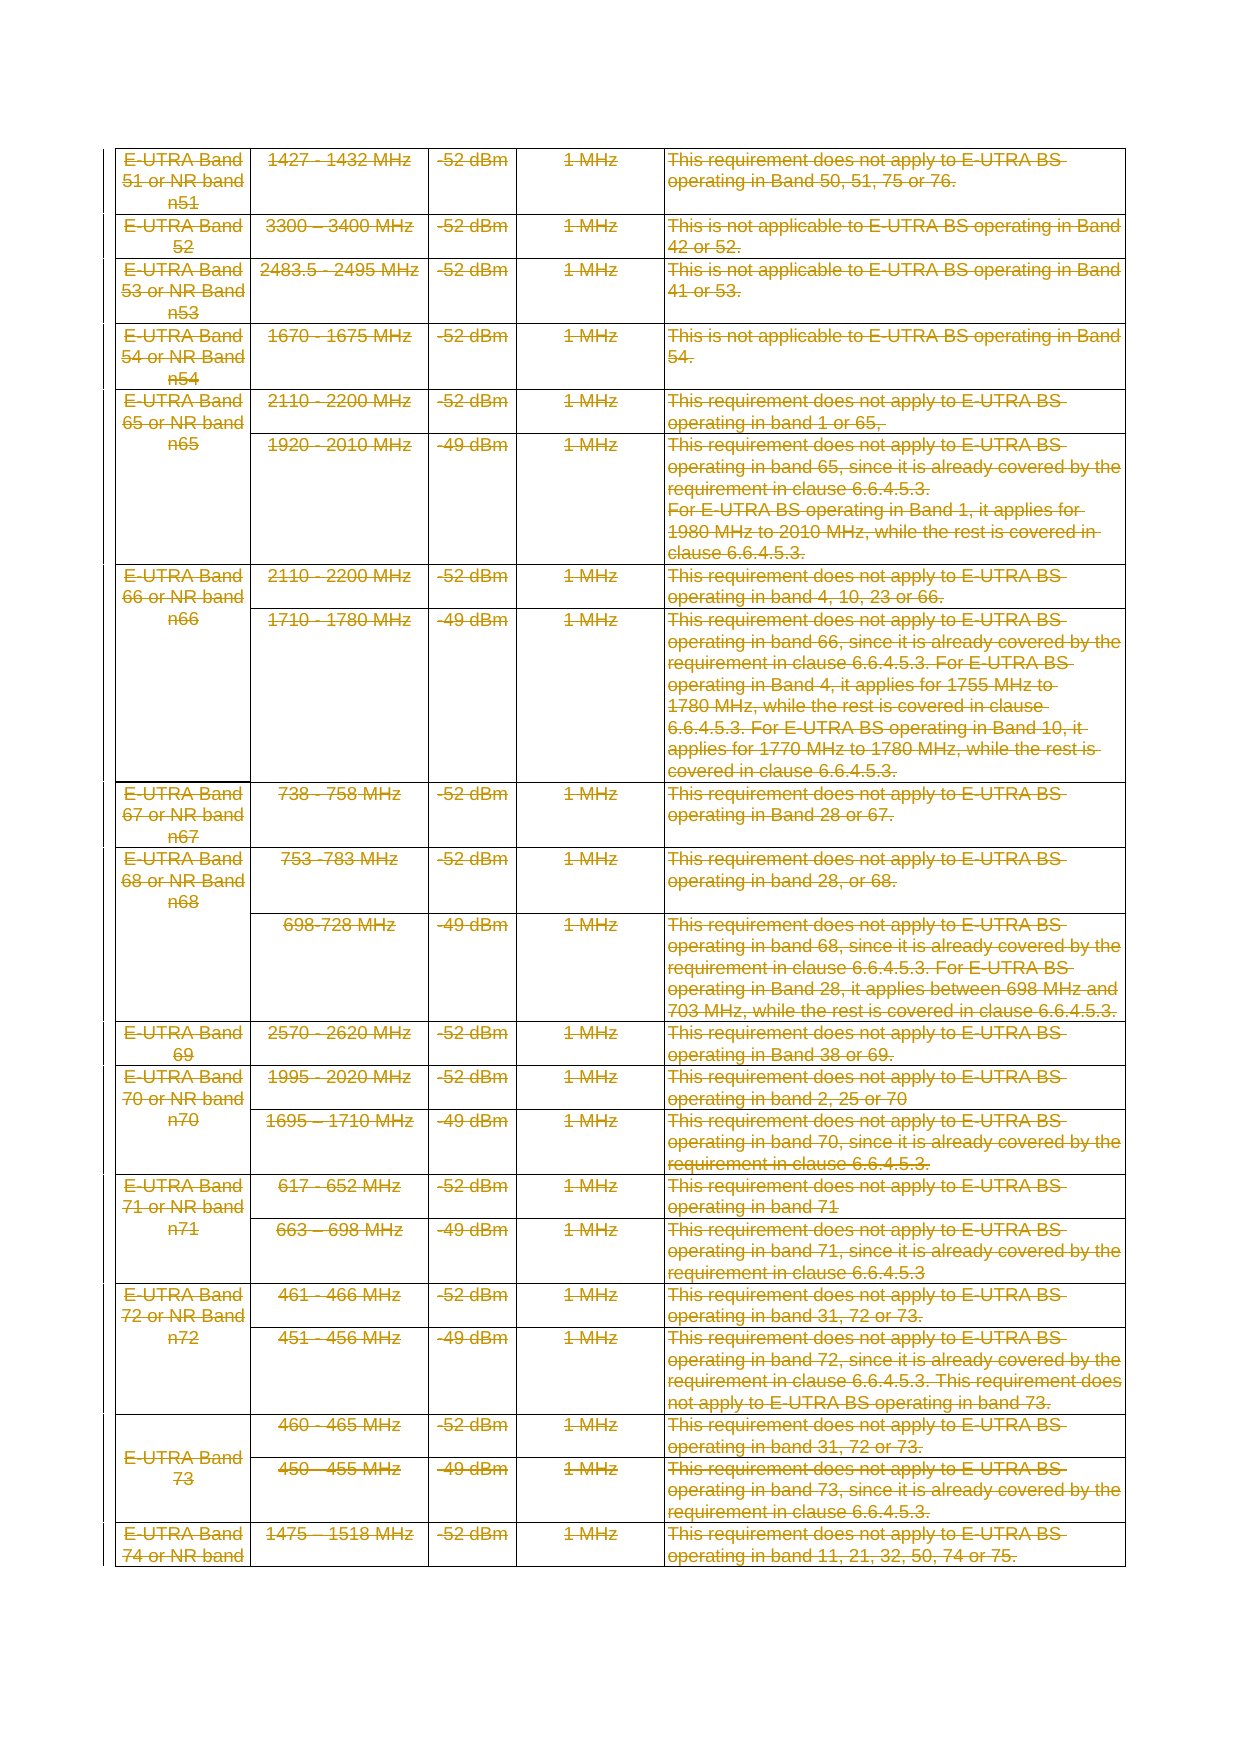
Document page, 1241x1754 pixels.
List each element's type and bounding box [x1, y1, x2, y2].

table_cell [429, 1219, 516, 1283]
table_cell [517, 390, 664, 433]
table_cell [665, 1415, 1125, 1457]
table_cell [665, 149, 1125, 213]
table_cell [429, 1175, 516, 1218]
table_cell [517, 1328, 664, 1413]
table_cell [251, 259, 428, 323]
table_cell [665, 1458, 1125, 1522]
table_cell [429, 259, 516, 323]
table_cell [116, 913, 250, 1021]
table_cell [429, 390, 516, 433]
table_cell [517, 783, 664, 847]
table_cell [251, 783, 428, 847]
table_cell [517, 1458, 664, 1522]
table_cell [251, 215, 428, 258]
table_cell [429, 149, 516, 213]
table_cell [116, 1415, 250, 1522]
table_cell [429, 434, 516, 564]
table_cell [429, 565, 516, 608]
table_cell [251, 149, 428, 213]
table_cell [116, 1022, 250, 1065]
table_cell [517, 259, 664, 323]
table_cell [517, 914, 664, 1021]
table_cell [251, 1022, 428, 1065]
table_cell [665, 1175, 1125, 1218]
table_cell [429, 848, 516, 913]
table_cell [665, 914, 1125, 1021]
table_cell [517, 434, 664, 564]
table_cell [665, 783, 1125, 847]
table_cell [116, 1175, 250, 1283]
table_cell [251, 565, 428, 608]
table_cell [517, 215, 664, 258]
table_cell [665, 259, 1125, 323]
table_cell [251, 609, 428, 781]
table_cell [517, 1110, 664, 1174]
table_cell [665, 215, 1125, 258]
table_cell [517, 324, 664, 389]
table_cell [517, 1523, 664, 1566]
table_cell [517, 565, 664, 608]
table_cell [429, 1415, 516, 1457]
table_cell [665, 565, 1125, 608]
table_cell [251, 1458, 428, 1522]
table_cell [429, 1458, 516, 1522]
table_cell [517, 1066, 664, 1109]
table_cell [665, 1328, 1125, 1413]
table_cell [251, 1219, 428, 1283]
table_cell [251, 1328, 428, 1413]
table_cell [251, 1175, 428, 1218]
table_cell [429, 1284, 516, 1327]
table_cell [116, 783, 250, 847]
table_cell [517, 1284, 664, 1327]
table_cell [517, 149, 664, 213]
table_cell [517, 1022, 664, 1065]
table_cell [665, 1022, 1125, 1065]
table_cell [429, 1328, 516, 1413]
table_cell [429, 783, 516, 847]
table_cell [251, 1415, 428, 1457]
table_cell [665, 1110, 1125, 1174]
table_cell [429, 324, 516, 389]
table_cell [429, 1022, 516, 1065]
table_cell [517, 1219, 664, 1283]
table_cell [116, 1523, 250, 1566]
table_cell [429, 914, 516, 1021]
table_cell [251, 1066, 428, 1109]
table_cell [429, 1110, 516, 1174]
table_cell [517, 1415, 664, 1457]
table_cell [251, 914, 428, 1021]
table_cell [116, 259, 250, 323]
table_cell [251, 1110, 428, 1174]
table_cell [665, 609, 1125, 781]
table_cell [429, 215, 516, 258]
table_cell [251, 390, 428, 433]
table_cell [429, 1523, 516, 1566]
table_cell [251, 848, 428, 913]
table_cell [116, 390, 250, 564]
table_cell [116, 215, 250, 258]
table_cell [665, 324, 1125, 389]
table_cell [251, 434, 428, 564]
table_cell [251, 1284, 428, 1327]
table_cell [429, 609, 516, 781]
table_cell [251, 324, 428, 389]
table_cell [116, 565, 250, 781]
table_cell [517, 609, 664, 781]
table_cell [665, 1219, 1125, 1283]
table_cell [116, 324, 250, 389]
table_cell [665, 434, 1125, 564]
table_cell [665, 390, 1125, 433]
table_cell [116, 149, 250, 213]
table_cell [116, 1066, 250, 1174]
table_cell [116, 1284, 250, 1413]
table_cell [665, 1284, 1125, 1327]
table_cell [665, 848, 1125, 913]
table_cell [251, 1523, 428, 1566]
table_cell [116, 848, 250, 913]
table_cell [517, 848, 664, 913]
table_cell [665, 1523, 1125, 1566]
table_cell [429, 1066, 516, 1109]
table_cell [665, 1066, 1125, 1109]
table_cell [517, 1175, 664, 1218]
